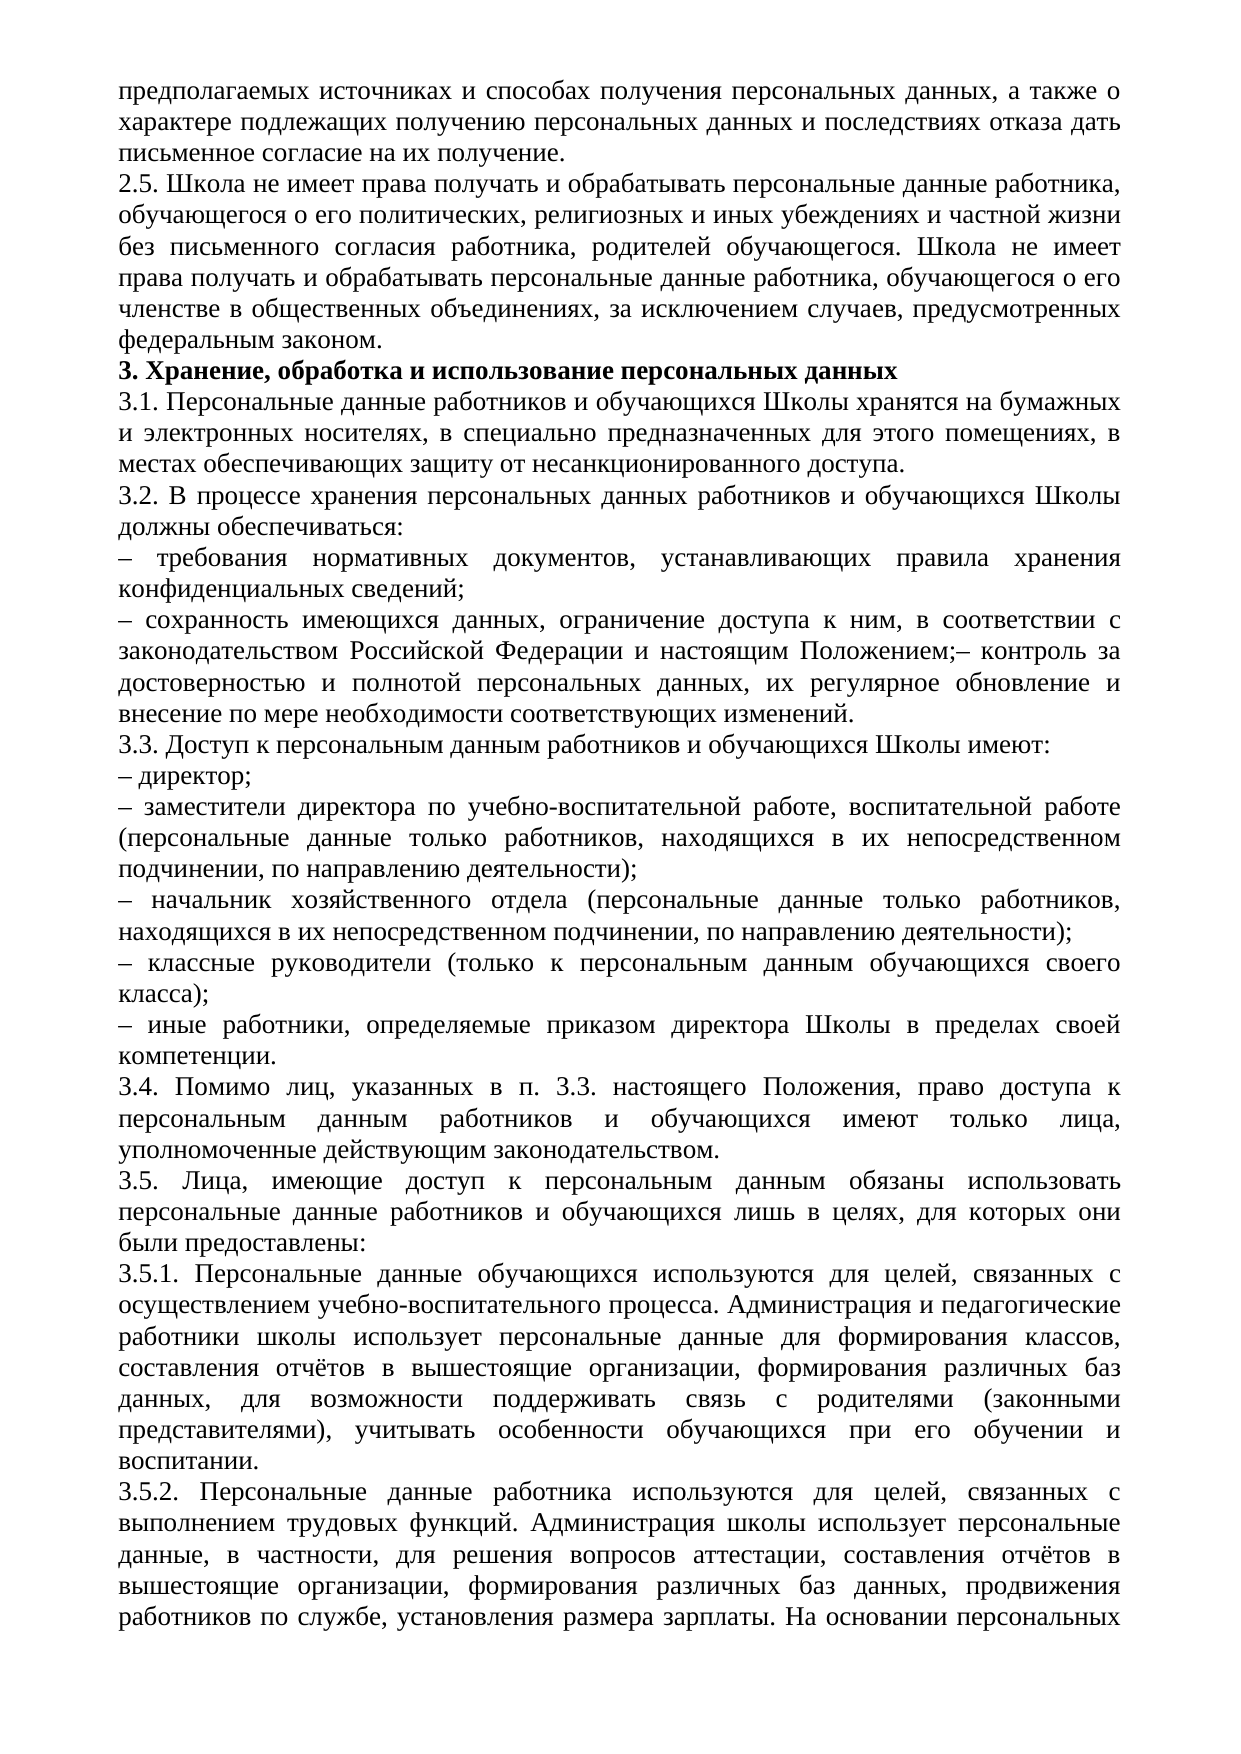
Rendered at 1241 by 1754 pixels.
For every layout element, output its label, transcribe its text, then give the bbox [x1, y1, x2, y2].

text 3.5. Лица, имеющие доступ к персональным данным обязаны использовать персональные данные работников и обучающихся лишь в целях, для которых они были предоставлены: [118, 1164, 1122, 1257]
text 3.4. Помимо лиц, указанных в п. 3.3. настоящего Положения, право доступа к персональным данным работников и обучающихся имеют только лица, уполномоченные действующим законодательством. [118, 1071, 1122, 1164]
text 3. Хранение, обработка и использование персональных данных [118, 354, 1122, 385]
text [118, 1475, 1122, 1631]
text – иные работники, определяемые приказом директора Школы в пределах своей компетенции. [118, 1008, 1122, 1071]
text 3.5.1. Персональные данные обучающихся используются для целей, связанных с осуществлением учебно-воспитательного процесса. Администрация и педагогические работники школы использует персональные данные для формирования классов, составления отчётов в вышестоящие организации, формирования различных баз данных, для возможности поддерживать связь с родителями (законными представителями), учитывать особенности обучающихся при его обучении и воспитании. [118, 1257, 1122, 1475]
text 3.1. Персональные данные работников и обучающихся Школы хранятся на бумажных и электронных носителях, в специально предназначенных для этого помещениях, в местах обеспечивающих защиту от несанкционированного доступа. [118, 385, 1122, 479]
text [118, 74, 1122, 167]
text 3.2. В процессе хранения персональных данных работников и обучающихся Школы должны обеспечиваться: [118, 479, 1122, 541]
text 2.5. Школа не имеет права получать и обрабатывать персональные данные работника, обучающегося о его политических, религиозных и иных убеждениях и частной жизни без письменного согласия работника, родителей обучающегося. Школа не имеет права получать и обрабатывать персональные данные работника, обучающегося о его членстве в общественных объединениях, за исключением случаев, предусмотренных федеральным законом. [118, 167, 1122, 354]
text – классные руководители (только к персональным данным обучающихся своего класса); [118, 946, 1122, 1008]
text – заместители директора по учебно-воспитательной работе, воспитательной работе (персональные данные только работников, находящихся в их непосредственном подчинении, по направлению деятельности); [118, 790, 1122, 884]
text – директор; [118, 759, 1122, 790]
text – начальник хозяйственного отдела (персональные данные только работников, находящихся в их непосредственном подчинении, по направлению деятельности); [118, 884, 1122, 946]
text 3.3. Доступ к персональным данным работников и обучающихся Школы имеют: [118, 728, 1122, 759]
text – требования нормативных документов, устанавливающих правила хранения конфиденциальных сведений; [118, 541, 1122, 603]
text – сохранность имеющихся данных, ограничение доступа к ним, в соответствии с законодательством Российской Федерации и настоящим Положением;– контроль за достоверностью и полнотой персональных данных, их регулярное обновление и внесение по мере необходимости соответствующих изменений. [118, 603, 1122, 728]
